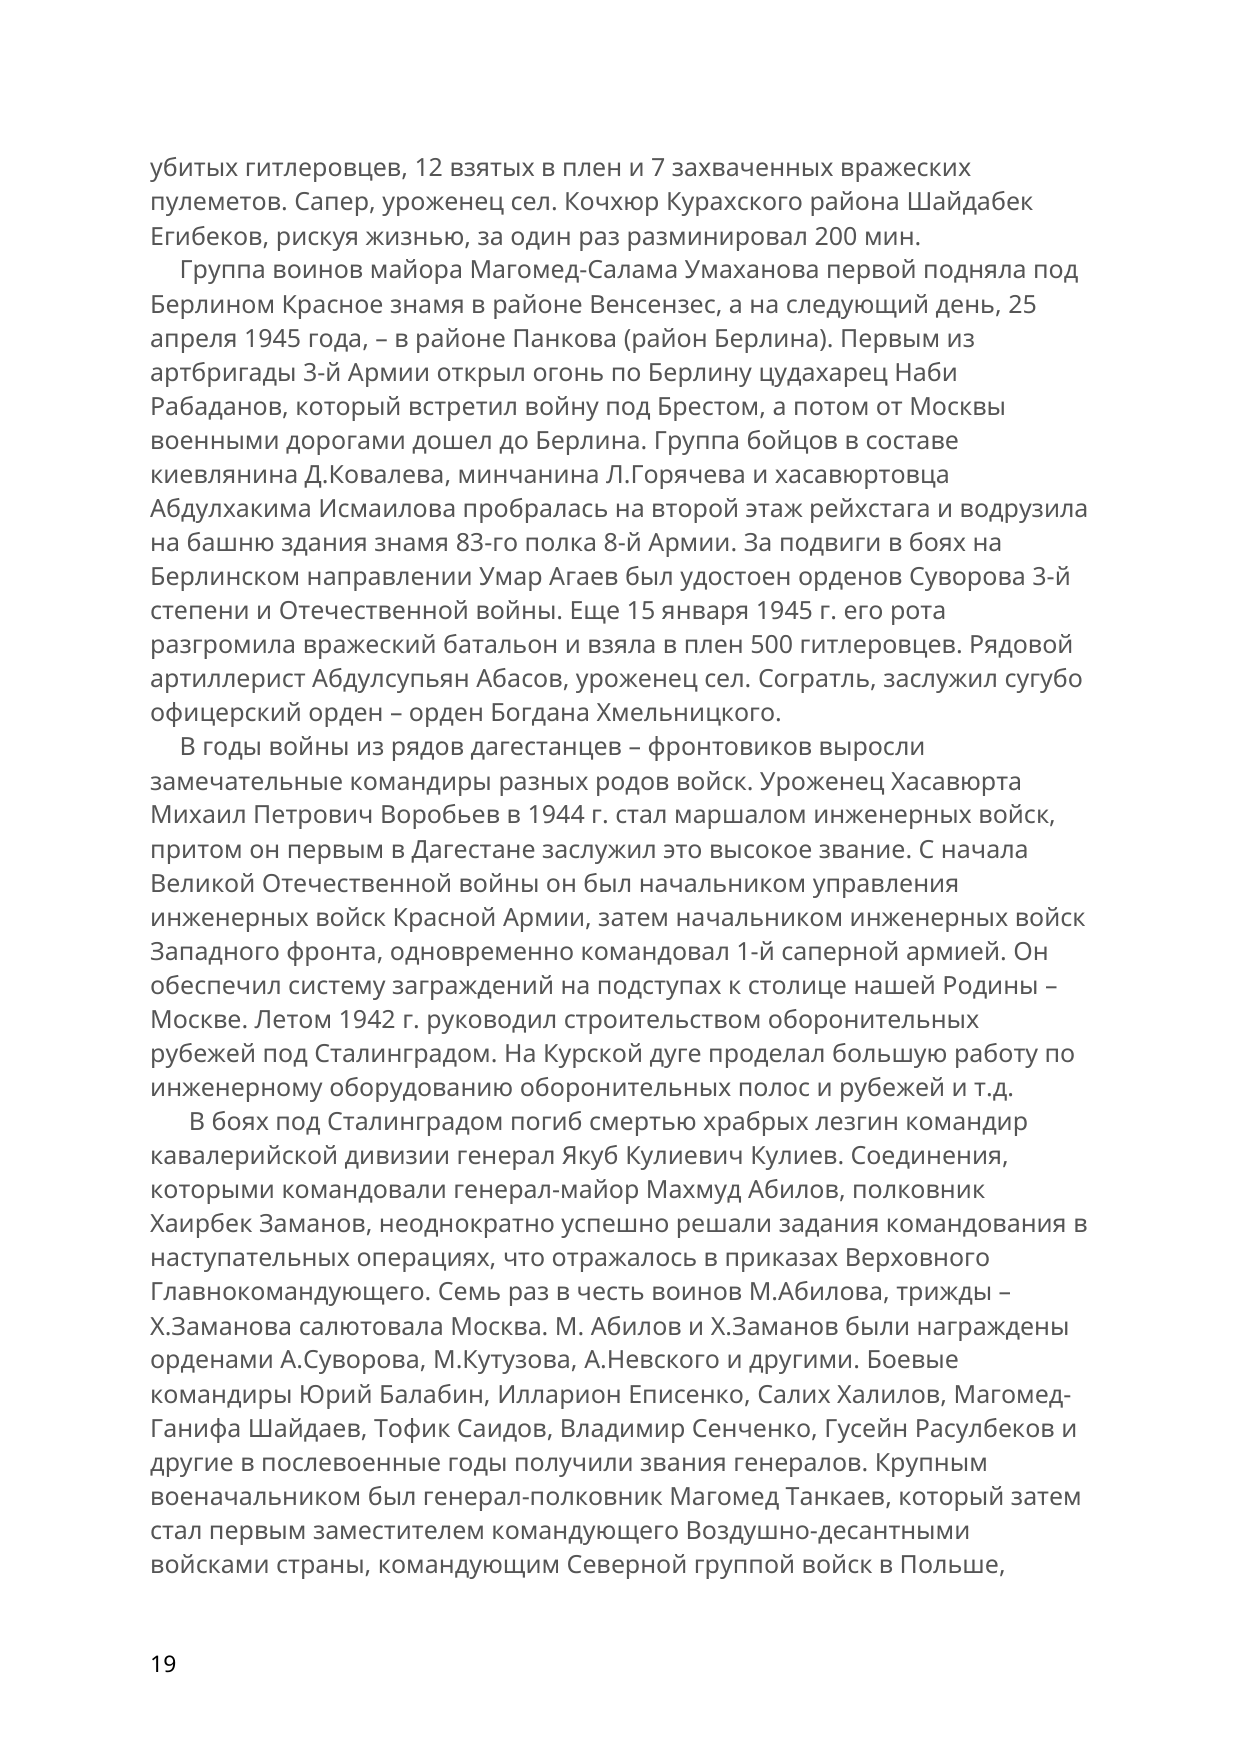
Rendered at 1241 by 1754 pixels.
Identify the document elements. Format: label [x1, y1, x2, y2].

text [150, 150, 1090, 1581]
